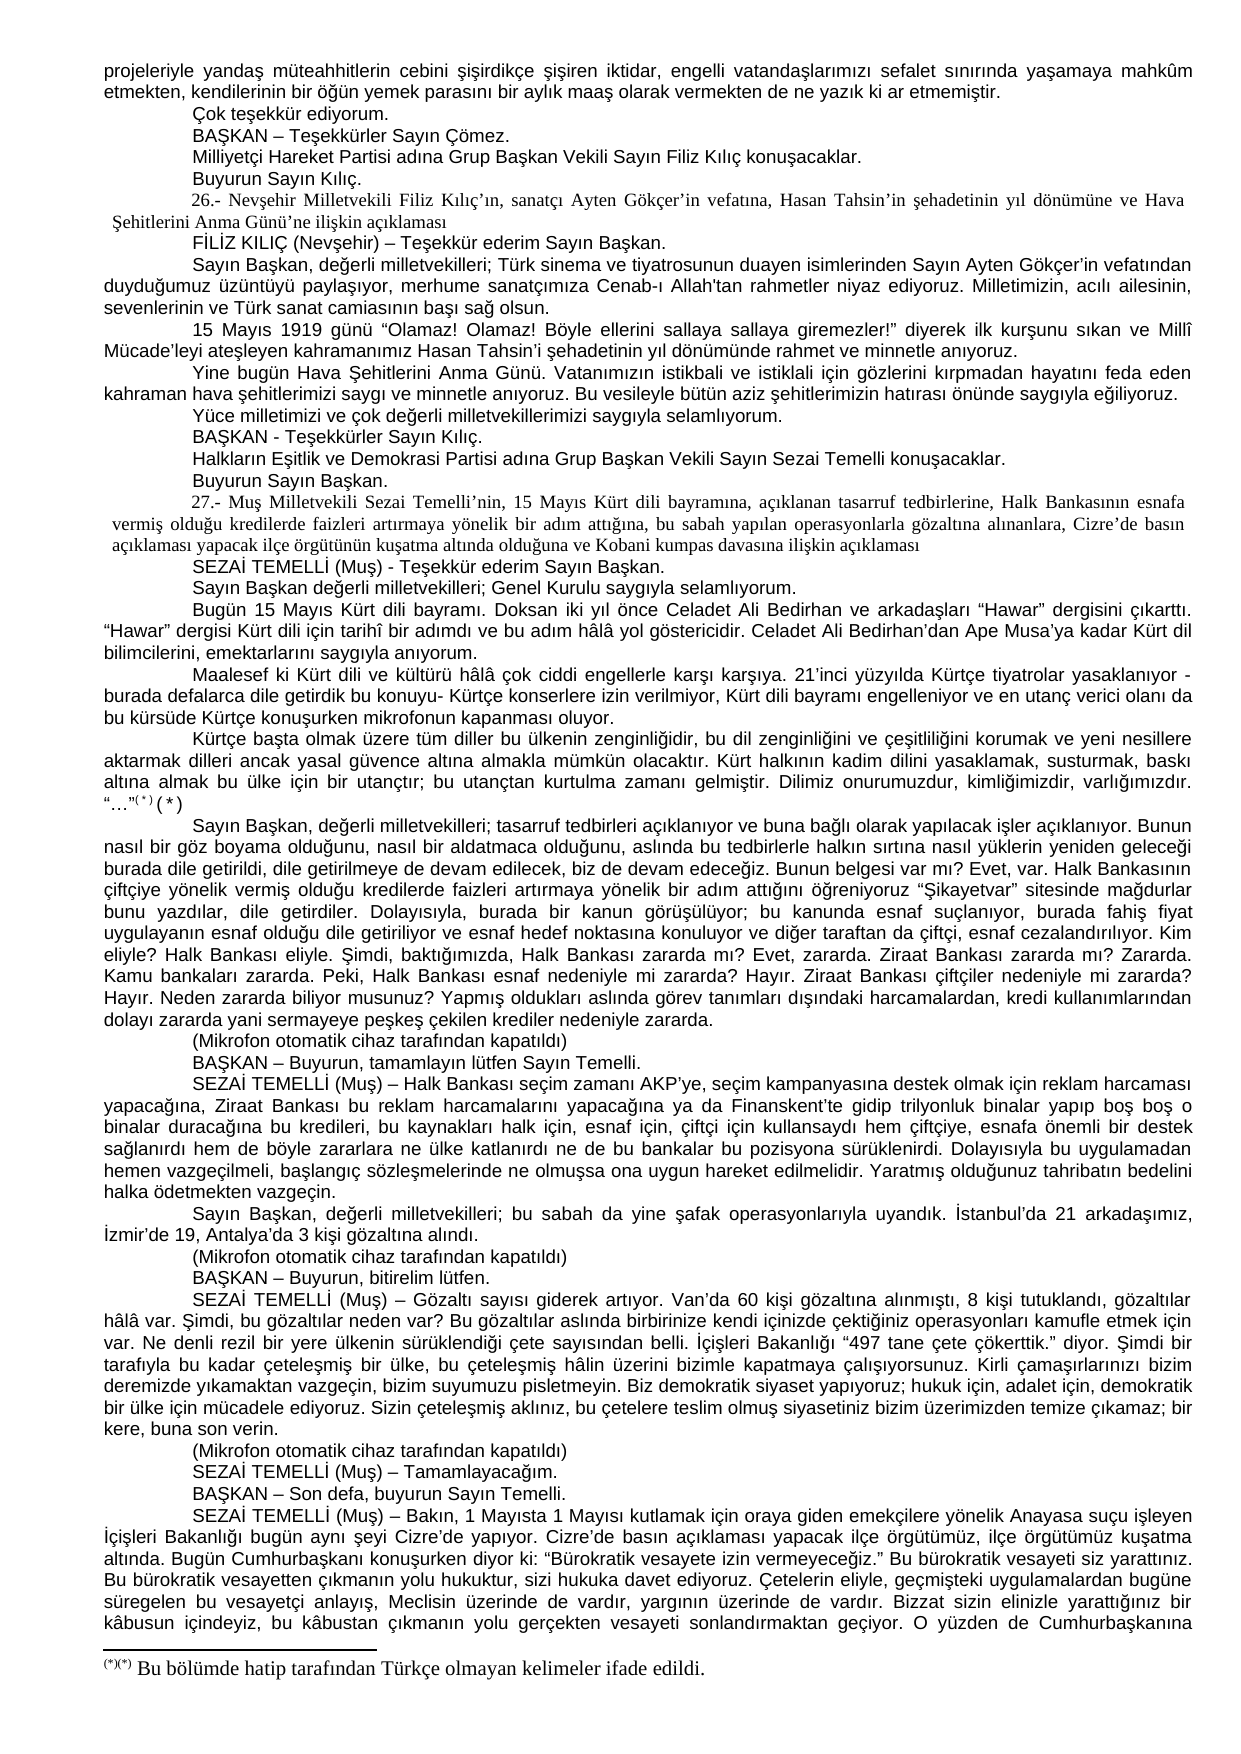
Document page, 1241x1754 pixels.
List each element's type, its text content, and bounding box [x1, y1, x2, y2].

text Kürtçe başta olmak üzere tüm diller bu ülkenin zenginliğidir, bu dil zenginliğini ve çeşitliliğini korumak ve yeni nesillere aktarmak dilleri ancak yasal güvence altına almakla mümkün olacaktır. Kürt halkının kadim dilini yasaklamak, susturmak, baskı altına almak bu ülke için bir utançtır; bu utançtan kurtulma zamanı gelmiştir. Dilimiz onurumuzdur, kimliğimizdir, varlığımızdır. “…”(*) [103, 728, 1193, 814]
text (Mikrofon otomatik cihaz tarafından kapatıldı) [103, 1030, 1193, 1052]
text BAŞKAN – Teşekkürler Sayın Çömez. [103, 124, 1193, 146]
text Milliyetçi Hareket Partisi adına Grup Başkan Vekili Sayın Filiz Kılıç konuşacaklar. [103, 146, 1193, 167]
text SEZAİ TEMELLİ (Muş) – Tamamlayacağım. [103, 1461, 1193, 1483]
text 15 Mayıs 1919 günü “Olamaz! Olamaz! Böyle ellerini sallaya sallaya giremezler!” diyerek ilk kurşunu sıkan ve Millî Mücade’leyi ateşleyen kahramanımız Hasan Tahsin’i şehadetinin yıl dönümünde rahmet ve minnetle anıyoruz. [103, 318, 1193, 362]
text SEZAİ TEMELLİ (Muş) – Halk Bankası seçim zamanı AKP’ye, seçim kampanyasına destek olmak için reklam harcaması yapacağına, Ziraat Bankası bu reklam harcamalarını yapacağına ya da Finanskent’te gidip trilyonluk binalar yapıp boş boş o binalar duracağına bu kredileri, bu kaynakları halk için, esnaf için, çiftçi için kullansaydı hem çiftçiye, esnafa önemli bir destek sağlanırdı hem de böyle zararlara ne ülke katlanırdı ne de bu bankalar bu pozisyona sürüklenirdi. Dolayısıyla bu uygulamadan hemen vazgeçilmeli, başlangıç sözleşmelerinde ne olmuşsa ona uygun hareket edilmelidir. Yaratmış olduğunuz tahribatın bedelini halka ödetmekten vazgeçin. [103, 1073, 1193, 1202]
text Buyurun Sayın Kılıç. [103, 167, 1193, 189]
text (Mikrofon otomatik cihaz tarafından kapatıldı) [103, 1246, 1193, 1267]
text Bugün 15 Mayıs Kürt dili bayramı. Doksan iki yıl önce Celadet Ali Bedirhan ve arkadaşları “Hawar” dergisini çıkarttı. “Hawar” dergisi Kürt dili için tarihî bir adımdı ve bu adım hâlâ yol göstericidir. Celadet Ali Bedirhan’dan Ape Musa’ya kadar Kürt dil bilimcilerini, emektarlarını saygıyla anıyorum. [103, 599, 1193, 663]
text Sayın Başkan, değerli milletvekilleri; bu sabah da yine şafak operasyonlarıyla uyandık. İstanbul’da 21 arkadaşımız, İzmir’de 19, Antalya’da 3 kişi gözaltına alındı. [103, 1202, 1193, 1246]
text (Mikrofon otomatik cihaz tarafından kapatıldı) [103, 1440, 1193, 1461]
text Halkların Eşitlik ve Demokrasi Partisi adına Grup Başkan Vekili Sayın Sezai Temelli konuşacaklar. [103, 448, 1193, 469]
text Maalesef ki Kürt dili ve kültürü hâlâ çok ciddi engellerle karşı karşıya. 21’inci yüzyılda Kürtçe tiyatrolar yasaklanıyor -burada defalarca dile getirdik bu konuyu- Kürtçe konserlere izin verilmiyor, Kürt dili bayramı engelleniyor ve en utanç verici olanı da bu kürsüde Kürtçe konuşurken mikrofonun kapanması oluyor. [103, 663, 1193, 728]
text BAŞKAN - Teşekkürler Sayın Kılıç. [103, 426, 1193, 448]
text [103, 60, 1193, 103]
text Buyurun Sayın Başkan. [103, 469, 1193, 491]
text SEZAİ TEMELLİ (Muş) – Gözaltı sayısı giderek artıyor. Van’da 60 kişi gözaltına alınmıştı, 8 kişi tutuklandı, gözaltılar hâlâ var. Şimdi, bu gözaltılar neden var? Bu gözaltılar aslında birbirinize kendi içinizde çektiğiniz operasyonları kamufle etmek için var. Ne denli rezil bir yere ülkenin sürüklendiği çete sayısından belli. İçişleri Bakanlığı “497 tane çete çökerttik.” diyor. Şimdi bir tarafıyla bu kadar çeteleşmiş bir ülke, bu çeteleşmiş hâlin üzerini bizimle kapatmaya çalışıyorsunuz. Kirli çamaşırlarınızı bizim deremizde yıkamaktan vazgeçin, bizim suyumuzu pisletmeyin. Biz demokratik siyaset yapıyoruz; hukuk için, adalet için, demokratik bir ülke için mücadele ediyoruz. Sizin çeteleşmiş aklınız, bu çetelere teslim olmuş siyasetiniz bizim üzerimizden temize çıkamaz; bir kere, buna son verin. [103, 1289, 1193, 1440]
text Sayın Başkan değerli milletvekilleri; Genel Kurulu saygıyla selamlıyorum. [103, 577, 1193, 599]
text BAŞKAN – Son defa, buyurun Sayın Temelli. [103, 1483, 1193, 1504]
text Yüce milletimizi ve çok değerli milletvekillerimizi saygıyla selamlıyorum. [103, 405, 1193, 426]
text Sayın Başkan, değerli milletvekilleri; tasarruf tedbirleri açıklanıyor ve buna bağlı olarak yapılacak işler açıklanıyor. Bunun nasıl bir göz boyama olduğunu, nasıl bir aldatmaca olduğunu, aslında bu tedbirlerle halkın sırtına nasıl yüklerin yeniden geleceği burada dile getirildi, dile getirilmeye de devam edilecek, biz de devam edeceğiz. Bunun belgesi var mı? Evet, var. Halk Bankasının çiftçiye yönelik vermiş olduğu kredilerde faizleri artırmaya yönelik bir adım attığını öğreniyoruz “Şikayetvar” sitesinde mağdurlar bunu yazdılar, dile getirdiler. Dolayısıyla, burada bir kanun görüşülüyor; bu kanunda esnaf suçlanıyor, burada fahiş fiyat uygulayanın esnaf olduğu dile getiriliyor ve esnaf hedef noktasına konuluyor ve diğer taraftan da çiftçi, esnaf cezalandırılıyor. Kim eliyle? Halk Bankası eliyle. Şimdi, baktığımızda, Halk Bankası zararda mı? Evet, zararda. Ziraat Bankası zararda mı? Zararda. Kamu bankaları zararda. Peki, Halk Bankası esnaf nedeniyle mi zararda? Hayır. Ziraat Bankası çiftçiler nedeniyle mi zararda? Hayır. Neden zararda biliyor musunuz? Yapmış oldukları aslında görev tanımları dışındaki harcamalardan, kredi kullanımlarından dolayı zararda yani sermayeye peşkeş çekilen krediler nedeniyle zararda. [103, 814, 1193, 1030]
text 26.- Nevşehir Milletvekili Filiz Kılıç’ın, sanatçı Ayten Gökçer’in vefatına, Hasan Tahsin’in şehadetinin yıl dönümüne ve Hava Şehitlerini Anma Günü’ne ilişkin açıklaması [112, 189, 1187, 232]
text FİLİZ KILIÇ (Nevşehir) – Teşekkür ederim Sayın Başkan. [103, 232, 1193, 254]
text SEZAİ TEMELLİ (Muş) - Teşekkür ederim Sayın Başkan. [103, 556, 1193, 577]
text Sayın Başkan, değerli milletvekilleri; Türk sinema ve tiyatrosunun duayen isimlerinden Sayın Ayten Gökçer’in vefatından duyduğumuz üzüntüyü paylaşıyor, merhume sanatçımıza Cenab-ı Allah'tan rahmetler niyaz ediyoruz. Milletimizin, acılı ailesinin, sevenlerinin ve Türk sanat camiasının başı sağ olsun. [103, 254, 1193, 318]
text Çok teşekkür ediyorum. [103, 103, 1193, 124]
text BAŞKAN – Buyurun, tamamlayın lütfen Sayın Temelli. [103, 1052, 1193, 1073]
text 27.- Muş Milletvekili Sezai Temelli’nin, 15 Mayıs Kürt dili bayramına, açıklanan tasarruf tedbirlerine, Halk Bankasının esnafa vermiş olduğu kredilerde faizleri artırmaya yönelik bir adım attığına, bu sabah yapılan operasyonlarla gözaltına alınanlara, Cizre’de basın açıklaması yapacak ilçe örgütünün kuşatma altında olduğuna ve Kobani kumpas davasına ilişkin açıklaması [112, 491, 1187, 556]
text Yine bugün Hava Şehitlerini Anma Günü. Vatanımızın istikbali ve istiklali için gözlerini kırpmadan hayatını feda eden kahraman hava şehitlerimizi saygı ve minnetle anıyoruz. Bu vesileyle bütün aziz şehitlerimizin hatırası önünde saygıyla eğiliyoruz. [103, 362, 1193, 405]
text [103, 1504, 1193, 1634]
text BAŞKAN – Buyurun, bitirelim lütfen. [103, 1267, 1193, 1289]
